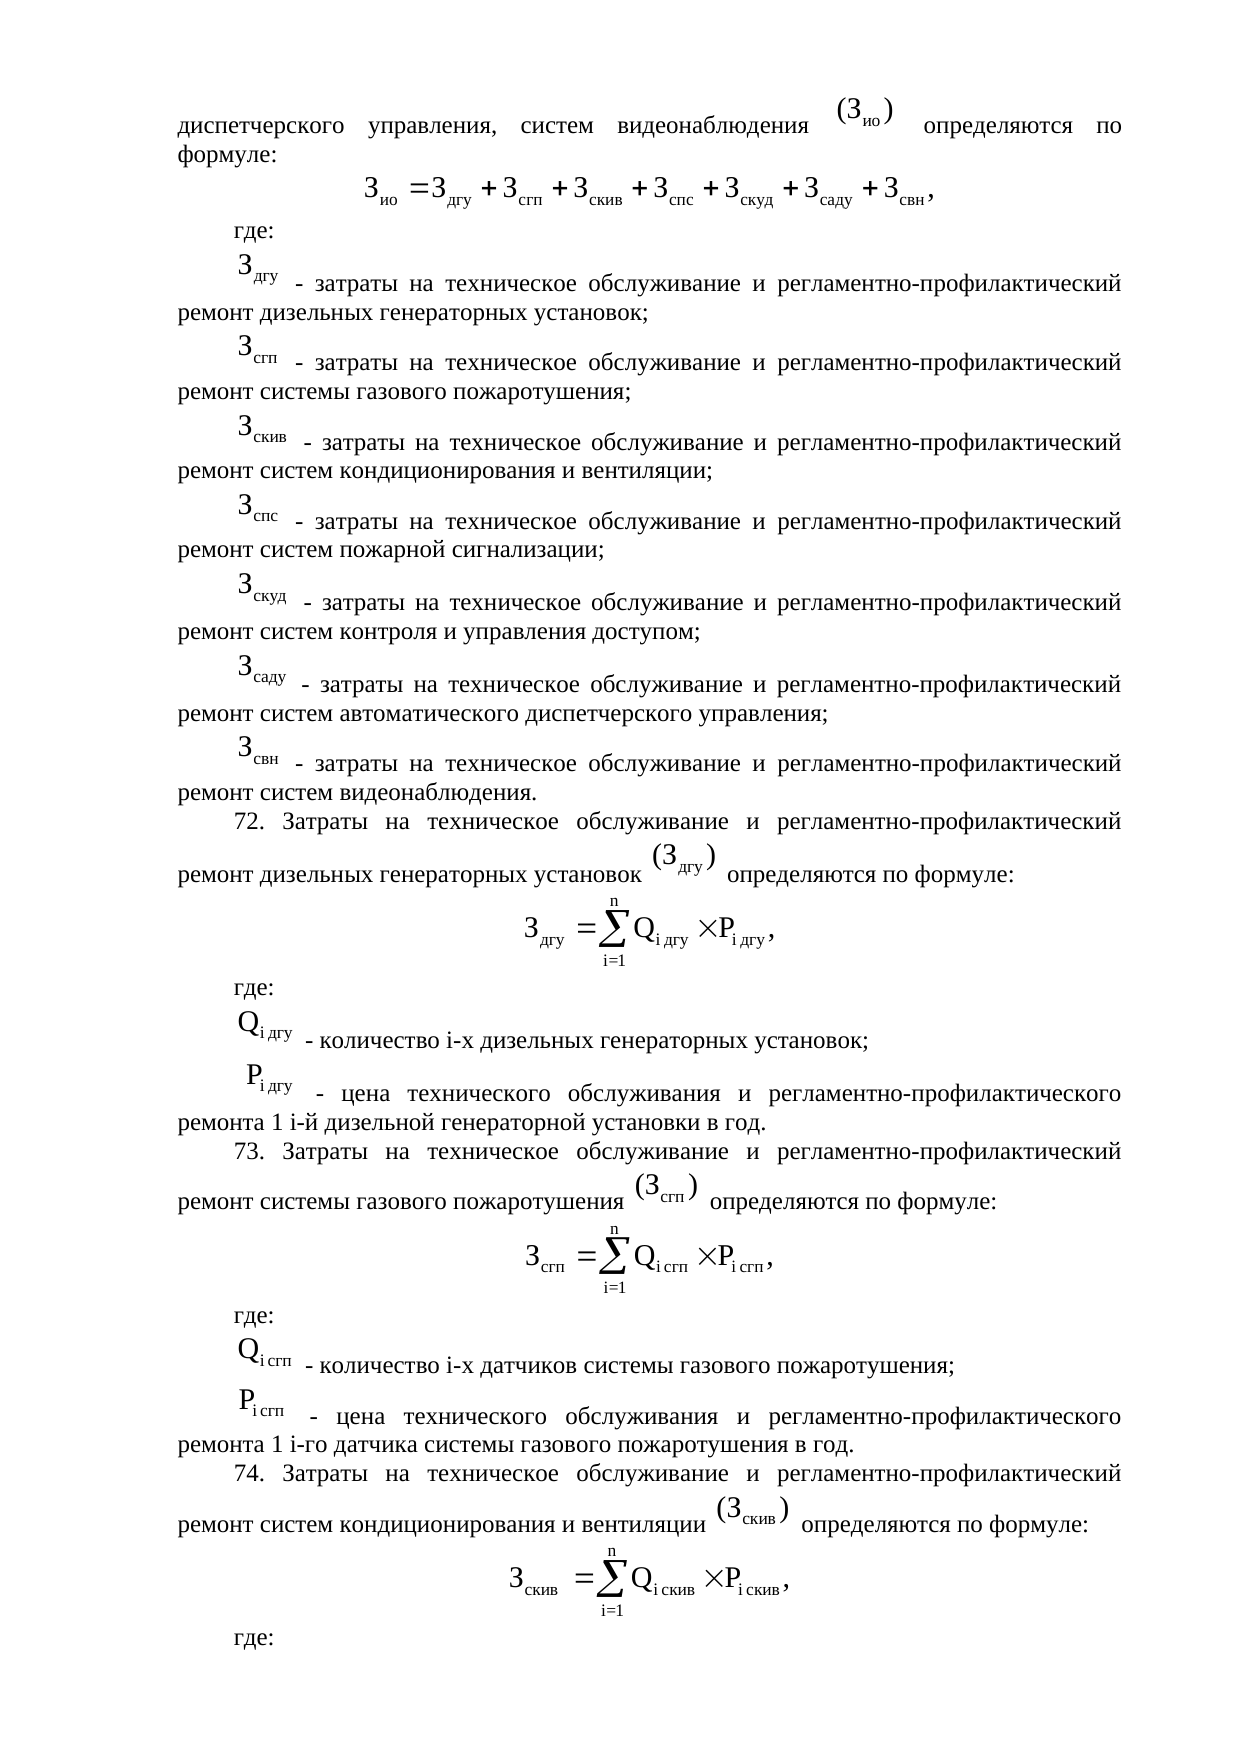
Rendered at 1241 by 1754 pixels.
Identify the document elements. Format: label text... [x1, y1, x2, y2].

text - затраты на техническое обслуживание и регламентно-профилактический ремонт системы газового пожаротушения; [177, 326, 1122, 405]
text - затраты на техническое обслуживание и регламентно-профилактический ремонт систем видеонаблюдения. [177, 727, 1122, 806]
text - затраты на техническое обслуживание и регламентно-профилактический ремонт систем контроля и управления доступом; [177, 563, 1122, 645]
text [177, 89, 1122, 168]
text 72. Затраты на техническое обслуживание и регламентно-профилактический ремонт дизельных генераторных установок определяются по формуле: [177, 806, 1122, 887]
text - затраты на техническое обслуживание и регламентно-профилактический ремонт систем автоматического диспетчерского управления; [177, 645, 1122, 727]
text где: [177, 1622, 1122, 1651]
text - цена технического обслуживания и регламентно-профилактического ремонта 1 i-го датчика системы газового пожаротушения в год. [177, 1379, 1122, 1458]
text - затраты на техническое обслуживание и регламентно-профилактический ремонт дизельных генераторных установок; [177, 244, 1122, 326]
text - количество i-х датчиков системы газового пожаротушения; [177, 1329, 1122, 1379]
text - затраты на техническое обслуживание и регламентно-профилактический ремонт систем кондиционирования и вентиляции; [177, 405, 1122, 484]
text где: [177, 215, 1122, 244]
text - цена технического обслуживания и регламентно-профилактического ремонта 1 i-й дизельной генераторной установки в год. [177, 1054, 1122, 1136]
text где: [177, 972, 1122, 1001]
text - количество i-х дизельных генераторных установок; [177, 1001, 1122, 1054]
text 73. Затраты на техническое обслуживание и регламентно-профилактический ремонт системы газового пожаротушения определяются по формуле: [177, 1136, 1122, 1215]
text 74. Затраты на техническое обслуживание и регламентно-профилактический ремонт систем кондиционирования и вентиляции определяются по формуле: [177, 1458, 1122, 1537]
text где: [177, 1300, 1122, 1329]
text - затраты на техническое обслуживание и регламентно-профилактический ремонт систем пожарной сигнализации; [177, 484, 1122, 563]
